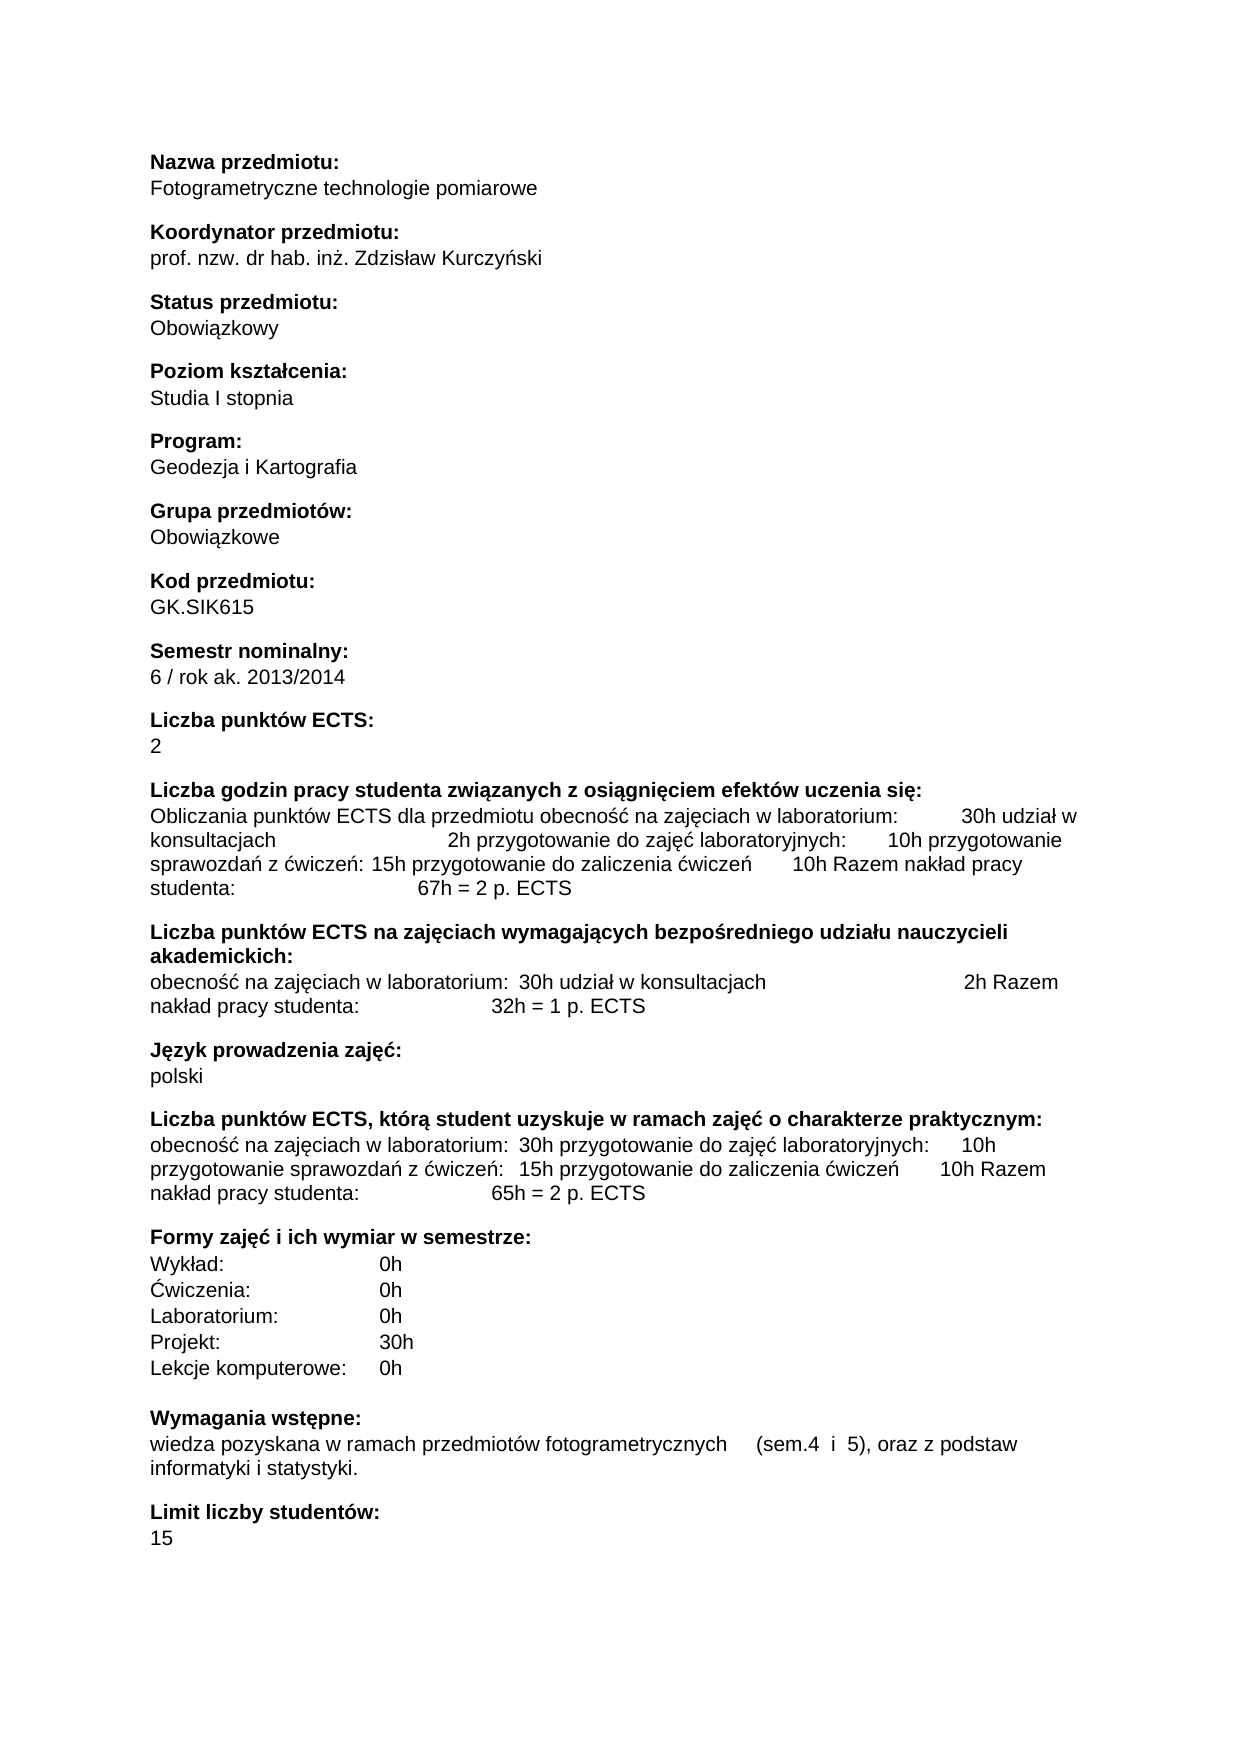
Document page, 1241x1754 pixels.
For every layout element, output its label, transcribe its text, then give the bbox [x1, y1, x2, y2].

table_header Wykład: [140, 1252, 367, 1276]
text Koordynator przedmiotu: [150, 220, 1090, 244]
text Program: [150, 429, 1090, 453]
table_cell Ćwiczenia: [140, 1278, 367, 1302]
text Kod przedmiotu: [150, 569, 1090, 593]
table_cell 30h [369, 1328, 597, 1354]
text Obowiązkowy [150, 316, 1090, 339]
text Liczba punktów ECTS na zajęciach wymagających bezpośredniego udziału nauczycieli akademickich: [150, 920, 1090, 968]
text 2 [150, 734, 1090, 758]
text Obliczania punktów ECTS dla przedmiotu obecność na zajęciach w laboratorium: 30h udział w konsultacjach 2h przygotowanie do zajęć laboratoryjnych: 10h przygotowanie sprawozdań z ćwiczeń: 15h przygotowanie do zaliczenia ćwiczeń 10h Razem nakład pracy studenta: 67h = 2 p. ECTS [150, 804, 1090, 900]
text Limit liczby studentów: [150, 1499, 1090, 1523]
text Studia I stopnia [150, 385, 1090, 409]
text obecność na zajęciach w laboratorium: 30h udział w konsultacjach 2h Razem nakład pracy studenta: 32h = 1 p. ECTS [150, 970, 1090, 1018]
text GK.SIK615 [150, 595, 1090, 619]
table_header 0h [369, 1252, 597, 1276]
text Liczba godzin pracy studenta związanych z osiągnięciem efektów uczenia się: [150, 778, 1090, 802]
text Liczba punktów ECTS: [150, 708, 1090, 732]
table_cell 0h [369, 1354, 597, 1380]
text Formy zajęć i ich wymiar w semestrze: [150, 1225, 1090, 1249]
table_cell Lekcje komputerowe: [140, 1356, 367, 1380]
table_cell Projekt: [140, 1330, 367, 1354]
text Liczba punktów ECTS, którą student uzyskuje w ramach zajęć o charakterze praktycznym: [150, 1107, 1090, 1131]
text Język prowadzenia zajęć: [150, 1037, 1090, 1061]
text Poziom kształcenia: [150, 359, 1090, 383]
text prof. nzw. dr hab. inż. Zdzisław Kurczyński [150, 246, 1090, 270]
text obecność na zajęciach w laboratorium: 30h przygotowanie do zajęć laboratoryjnych: 10h przygotowanie sprawozdań z ćwiczeń: 15h przygotowanie do zaliczenia ćwiczeń 10h Razem nakład pracy studenta: 65h = 2 p. ECTS [150, 1133, 1090, 1205]
text polski [150, 1063, 1090, 1087]
text Fotogrametryczne technologie pomiarowe [150, 176, 1090, 200]
text Obowiązkowe [150, 525, 1090, 549]
text 6 / rok ak. 2013/2014 [150, 664, 1090, 688]
text wiedza pozyskana w ramach przedmiotów fotogrametrycznych (sem.4 i 5), oraz z podstaw informatyki i statystyki. [150, 1432, 1090, 1480]
table_cell 0h [369, 1302, 597, 1328]
text Status przedmiotu: [150, 289, 1090, 313]
text Geodezja i Kartografia [150, 455, 1090, 479]
text Nazwa przedmiotu: [150, 150, 1090, 174]
text Wymagania wstępne: [150, 1406, 1090, 1430]
text 15 [150, 1526, 1090, 1549]
table_cell 0h [369, 1276, 597, 1302]
text Semestr nominalny: [150, 638, 1090, 662]
table_cell Laboratorium: [140, 1304, 367, 1328]
text Grupa przedmiotów: [150, 499, 1090, 523]
